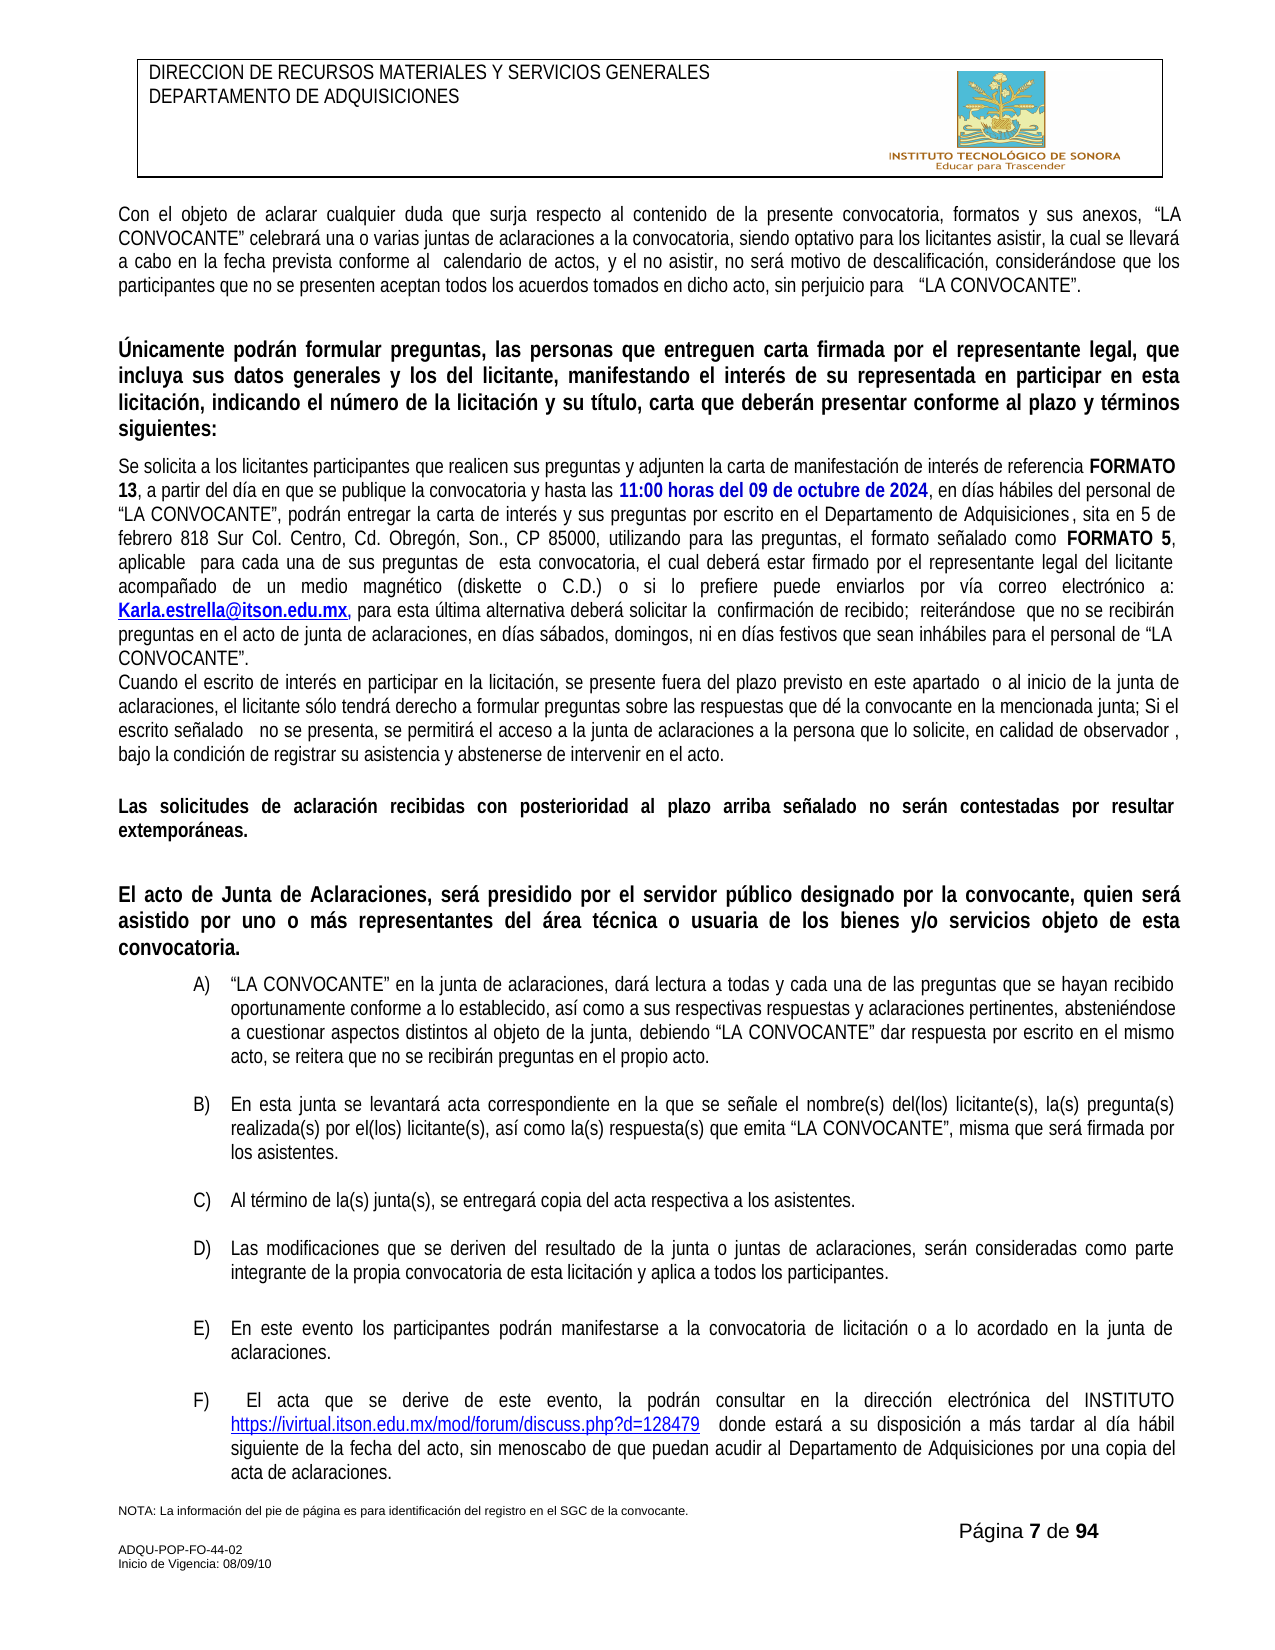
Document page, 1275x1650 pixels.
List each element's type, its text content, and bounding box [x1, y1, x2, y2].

list En esta junta se levantará acta correspondiente en la que se señale el nombre(s) del(los) licitante(s), la(s) pregunta(s) realizada(s) por el(los) licitante(s), así como la(s) respuesta(s) que emita “LA CONVOCANTE”, misma que será firmada por los asistentes. [193, 1092, 1176, 1164]
list “LA CONVOCANTE” en la junta de aclaraciones, dará lectura a todas y cada una de las preguntas que se hayan recibido oportunamente conforme a lo establecido, así como a sus respectivas respuestas y aclaraciones pertinentes, absteniéndose a cuestionar aspectos distintos al objeto de la junta, debiendo “LA CONVOCANTE” dar respuesta por escrito en el mismo acto, se reitera que no se recibirán preguntas en el propio acto. [193, 972, 1176, 1068]
text Se solicita a los licitantes participantes que realicen sus preguntas y adjunten la carta de manifestación de interés de referencia FORMATO 13, a partir del día en que se publique la convocatoria y hasta las 11:00 horas del 09 de octubre de 2024, en días hábiles del personal de “LA CONVOCANTE”, podrán entregar la carta de interés y sus preguntas por escrito en el Departamento de Adquisiciones, sita en 5 de febrero 818 Sur Col. Centro, Cd. Obregón, Son., CP 85000, utilizando para las preguntas, el formato señalado como FORMATO 5, aplicable para cada una de sus preguntas de esta convocatoria, el cual deberá estar firmado por el representante legal del licitante acompañado de un medio magnético (diskette o C.D.) o si lo prefiere puede enviarlos por vía correo electrónico a: Karla.estrella@itson.edu.mx, para esta última alternativa deberá solicitar la confirmación de recibido; reiterándose que no se recibirán preguntas en el acto de junta de aclaraciones, en días sábados, domingos, ni en días festivos que sean inhábiles para el personal de “LA CONVOCANTE”. [118, 454, 1176, 670]
text Con el objeto de aclarar cualquier duda que surja respecto al contenido de la presente convocatoria, formatos y sus anexos, “LA CONVOCANTE” celebrará una o varias juntas de aclaraciones a la convocatoria, siendo optativo para los licitantes asistir, la cual se llevará a cabo en la fecha prevista conforme al calendario de actos, y el no asistir, no será motivo de descalificación, considerándose que los participantes que no se presenten aceptan todos los acuerdos tomados en dicho acto, sin perjuicio para “LA CONVOCANTE”. [118, 201, 1181, 297]
picture [889, 71, 1121, 171]
text Las solicitudes de aclaración recibidas con posterioridad al plazo arriba señalado no serán contestadas por resultar extemporáneas. [118, 794, 1176, 842]
text Únicamente podrán formular preguntas, las personas que entreguen carta firmada por el representante legal, que incluya sus datos generales y los del licitante, manifestando el interés de su representada en participar en esta licitación, indicando el número de la licitación y su título, carta que deberán presentar conforme al plazo y términos siguientes: [118, 336, 1181, 442]
list Las modificaciones que se deriven del resultado de la junta o juntas de aclaraciones, serán consideradas como parte integrante de la propia convocatoria de esta licitación y aplica a todos los participantes. [193, 1236, 1176, 1284]
list Al término de la(s) junta(s), se entregará copia del acta respectiva a los asistentes. [193, 1188, 1176, 1212]
text El acto de Junta de Aclaraciones, será presidido por el servidor público designado por la convocante, quien será asistido por uno o más representantes del área técnica o usuaria de los bienes y/o servicios objeto de esta convocatoria. [118, 881, 1181, 960]
list El acta que se derive de este evento, la podrán consultar en la dirección electrónica del INSTITUTO https://ivirtual.itson.edu.mx/mod/forum/discuss.php?d=128479 donde estará a su disposición a más tardar al día hábil siguiente de la fecha del acto, sin menoscabo de que puedan acudir al Departamento de Adquisiciones por una copia del acta de aclaraciones. [193, 1388, 1176, 1484]
list En este evento los participantes podrán manifestarse a la convocatoria de licitación o a lo acordado en la junta de aclaraciones. [193, 1316, 1176, 1364]
text Cuando el escrito de interés en participar en la licitación, se presente fuera del plazo previsto en este apartado o al inicio de la junta de aclaraciones, el licitante sólo tendrá derecho a formular preguntas sobre las respuestas que dé la convocante en la mencionada junta; Si el escrito señalado no se presenta, se permitirá el acceso a la junta de aclaraciones a la persona que lo solicite, en calidad de observador , bajo la condición de registrar su asistencia y abstenerse de intervenir en el acto. [118, 670, 1181, 766]
